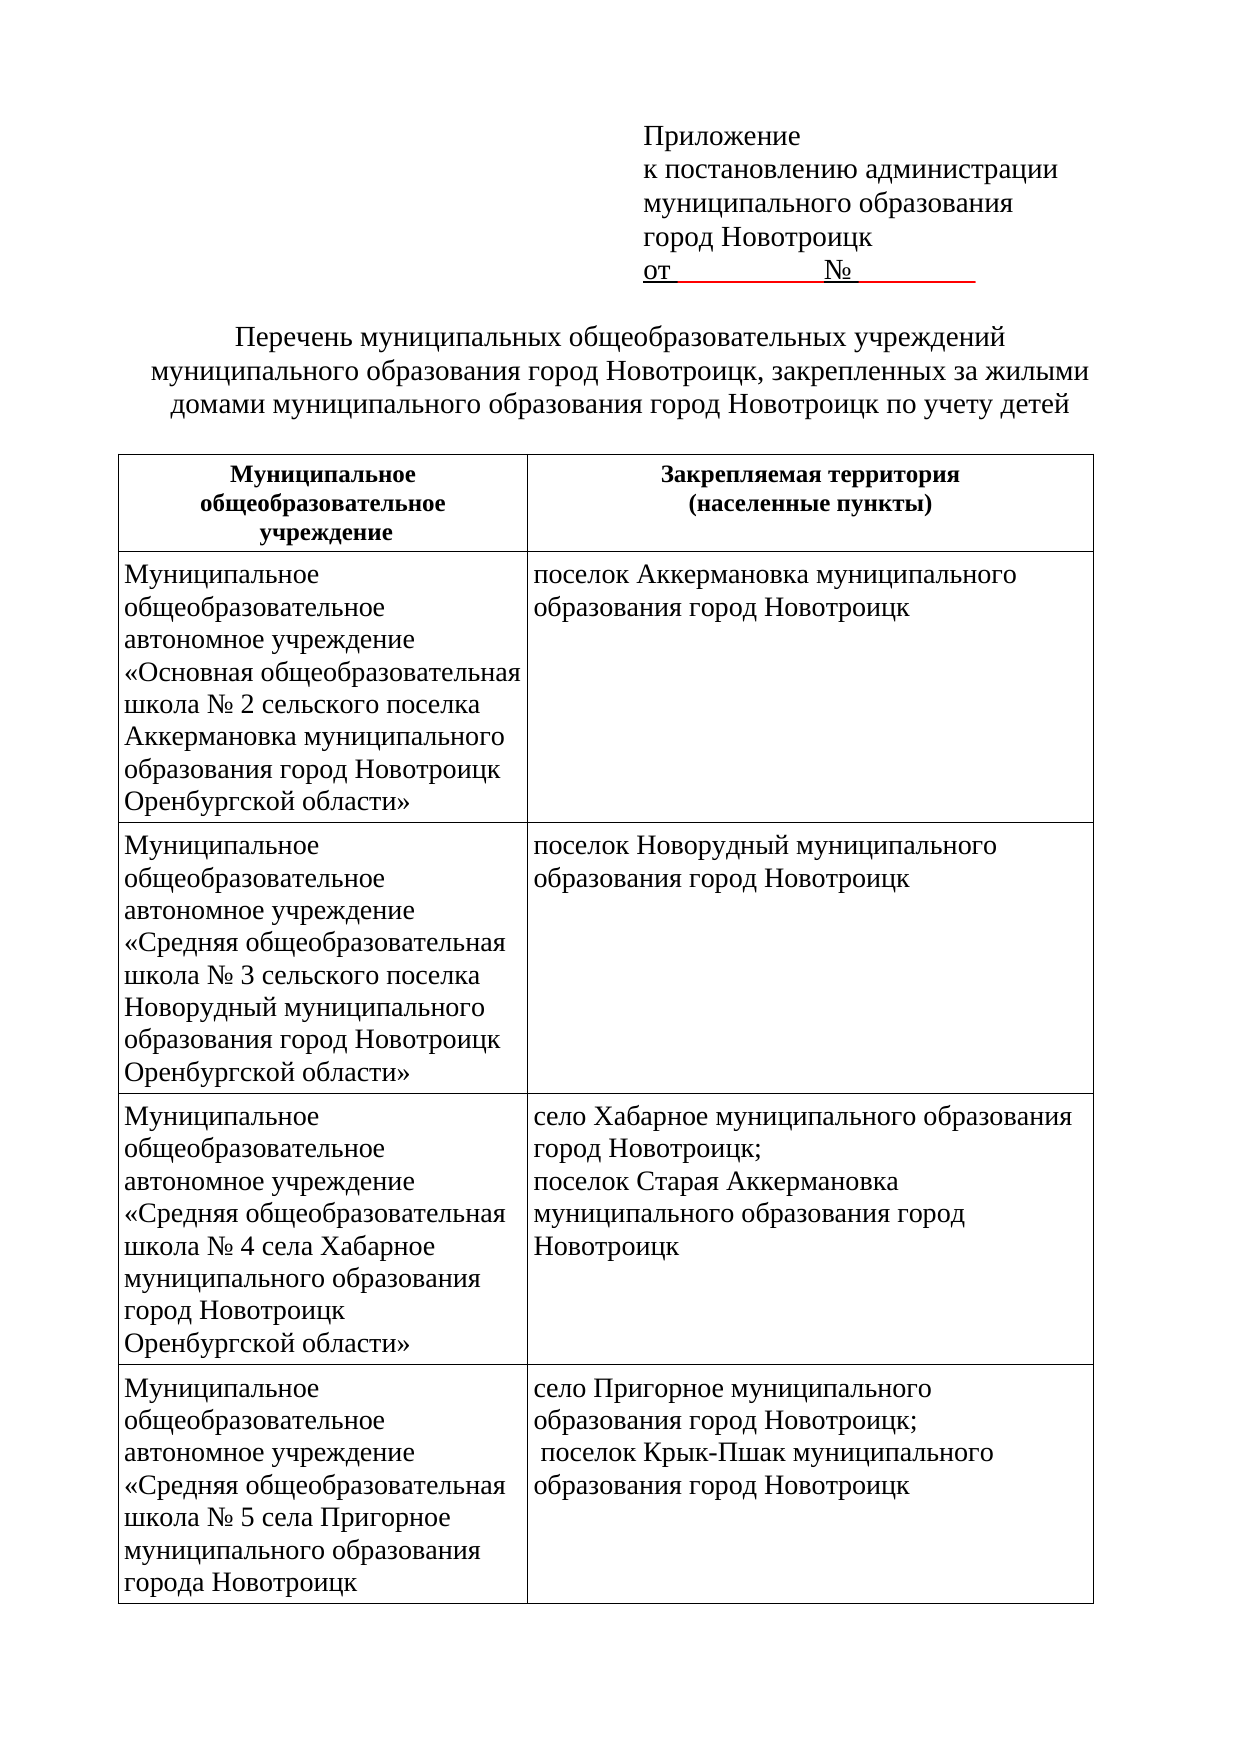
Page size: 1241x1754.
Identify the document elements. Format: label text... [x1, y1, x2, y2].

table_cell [119, 1365, 527, 1603]
table_header Муниципальное общеобразовательное учреждение [119, 455, 527, 551]
text Перечень муниципальных общеобразовательных учреждений [118, 319, 1122, 353]
text Приложение [643, 118, 1122, 152]
table_cell поселок Новорудный муниципального образования город Новотроицк [528, 823, 1093, 1093]
table_header Закрепляемая территория (населенные пункты) [528, 455, 1093, 551]
table_cell село Хабарное муниципального образования город Новотроицк; поселок Старая Аккермановка муниципального образования город Новотроицк [528, 1094, 1093, 1364]
text город Новотроицк [643, 219, 1122, 252]
table_cell Муниципальное общеобразовательное автономное учреждение «Средняя общеобразовательная школа № 4 села Хабарное муниципального образования город Новотроицк Оренбургской области» [119, 1094, 527, 1364]
table_cell Муниципальное общеобразовательное автономное учреждение «Основная общеобразовательная школа № 2 сельского поселка Аккермановка муниципального образования город Новотроицк Оренбургской области» [119, 552, 527, 822]
text муниципального образования город Новотроицк, закрепленных за жилыми домами муниципального образования город Новотроицк по учету детей [118, 353, 1122, 420]
text муниципального образования [643, 185, 1122, 219]
text к постановлению администрации [643, 152, 1122, 185]
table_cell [528, 1365, 1093, 1603]
table_cell Муниципальное общеобразовательное автономное учреждение «Средняя общеобразовательная школа № 3 сельского поселка Новорудный муниципального образования город Новотроицк Оренбургской области» [119, 823, 527, 1093]
table_cell поселок Аккермановка муниципального образования город Новотроицк [528, 552, 1093, 822]
text от __________№ ________ [643, 252, 1122, 286]
